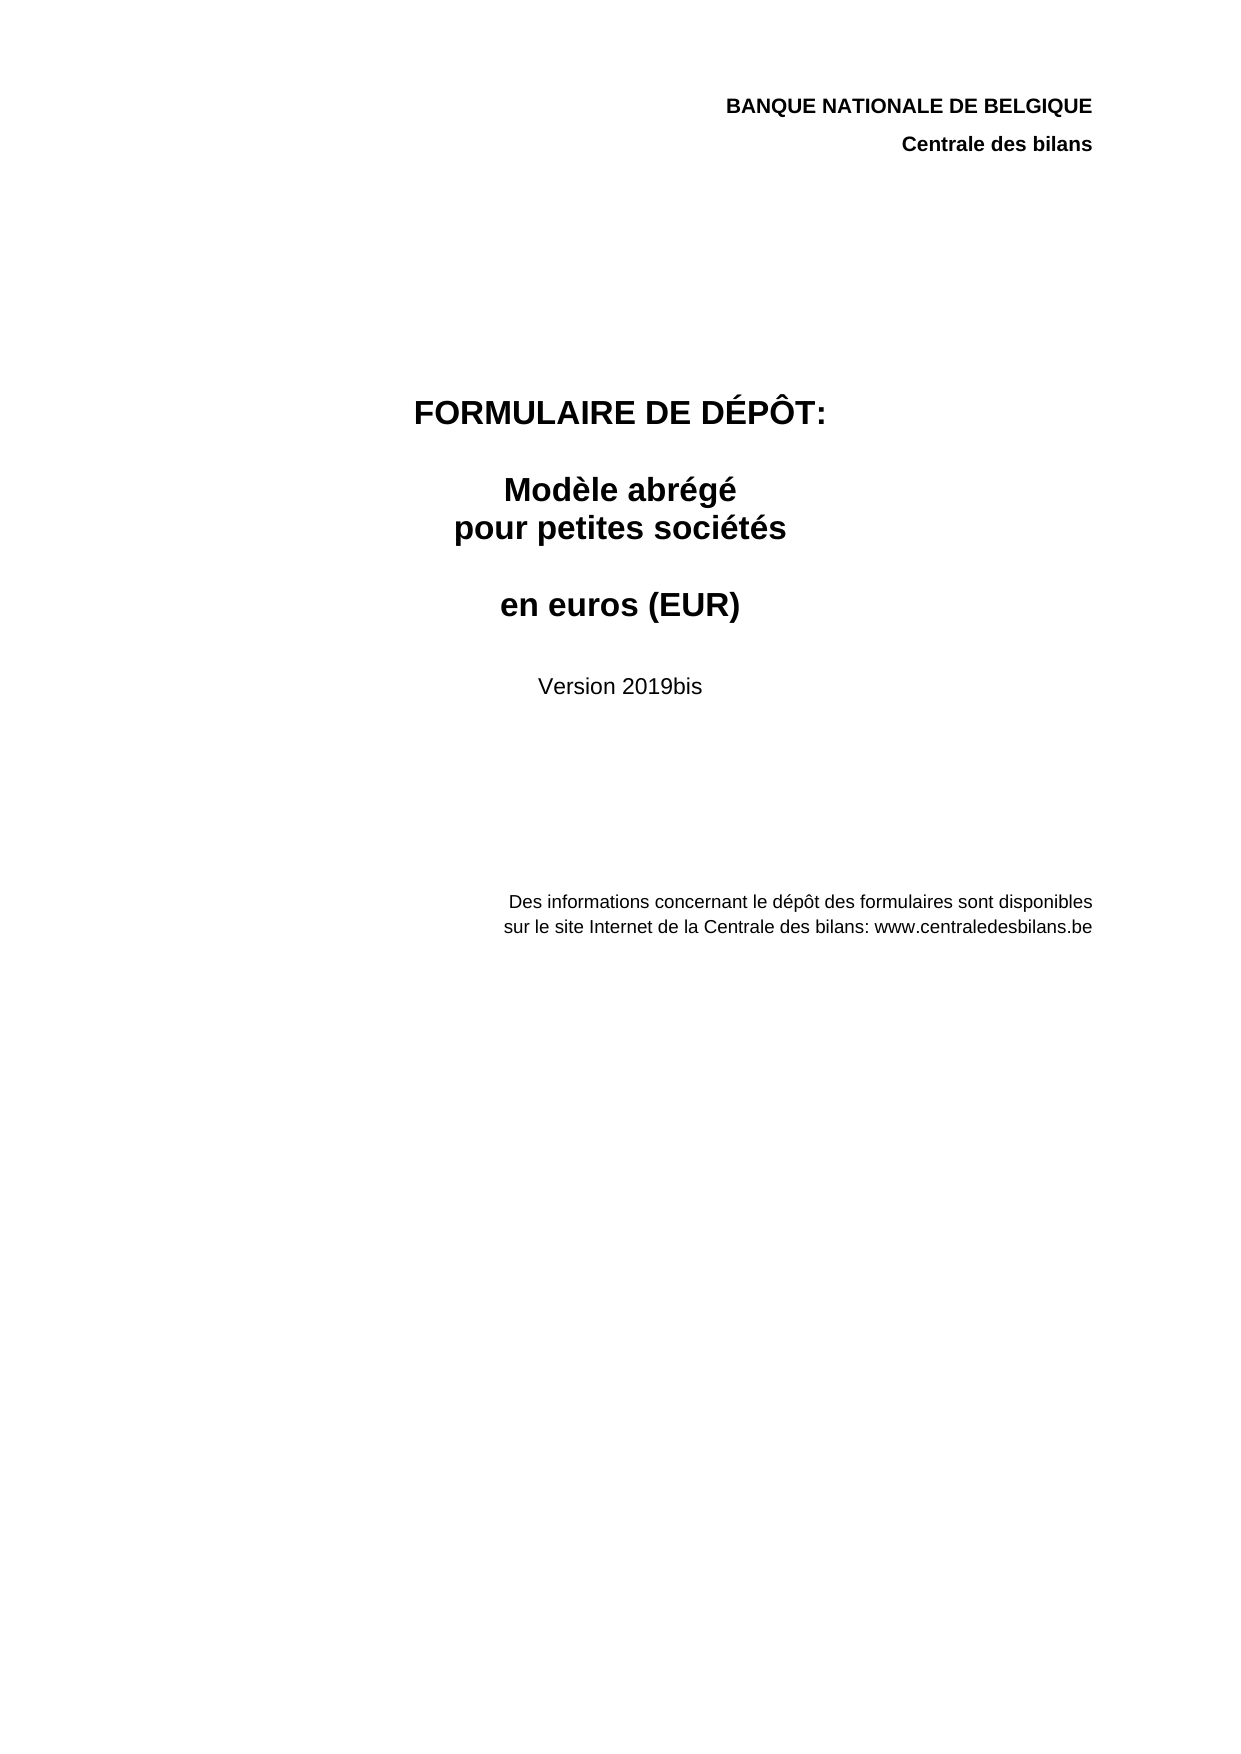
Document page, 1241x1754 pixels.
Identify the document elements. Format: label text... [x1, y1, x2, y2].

text Formulaire de dépôt: [148, 393, 1092, 432]
text pour petites sociétés [148, 508, 1092, 547]
text Modèle abrégé [148, 470, 1092, 508]
text Version 2019bis [148, 662, 1092, 700]
text sur le site Internet de la Centrale des bilans: www.centraledesbilans.be [148, 912, 1092, 937]
text Banque nationale de Belgique [148, 81, 1092, 118]
text Des informations concernant le dépôt des formulaires sont disponibles [148, 887, 1092, 912]
text Centrale des bilans [148, 118, 1092, 156]
text en euros (EUR) [148, 585, 1092, 624]
